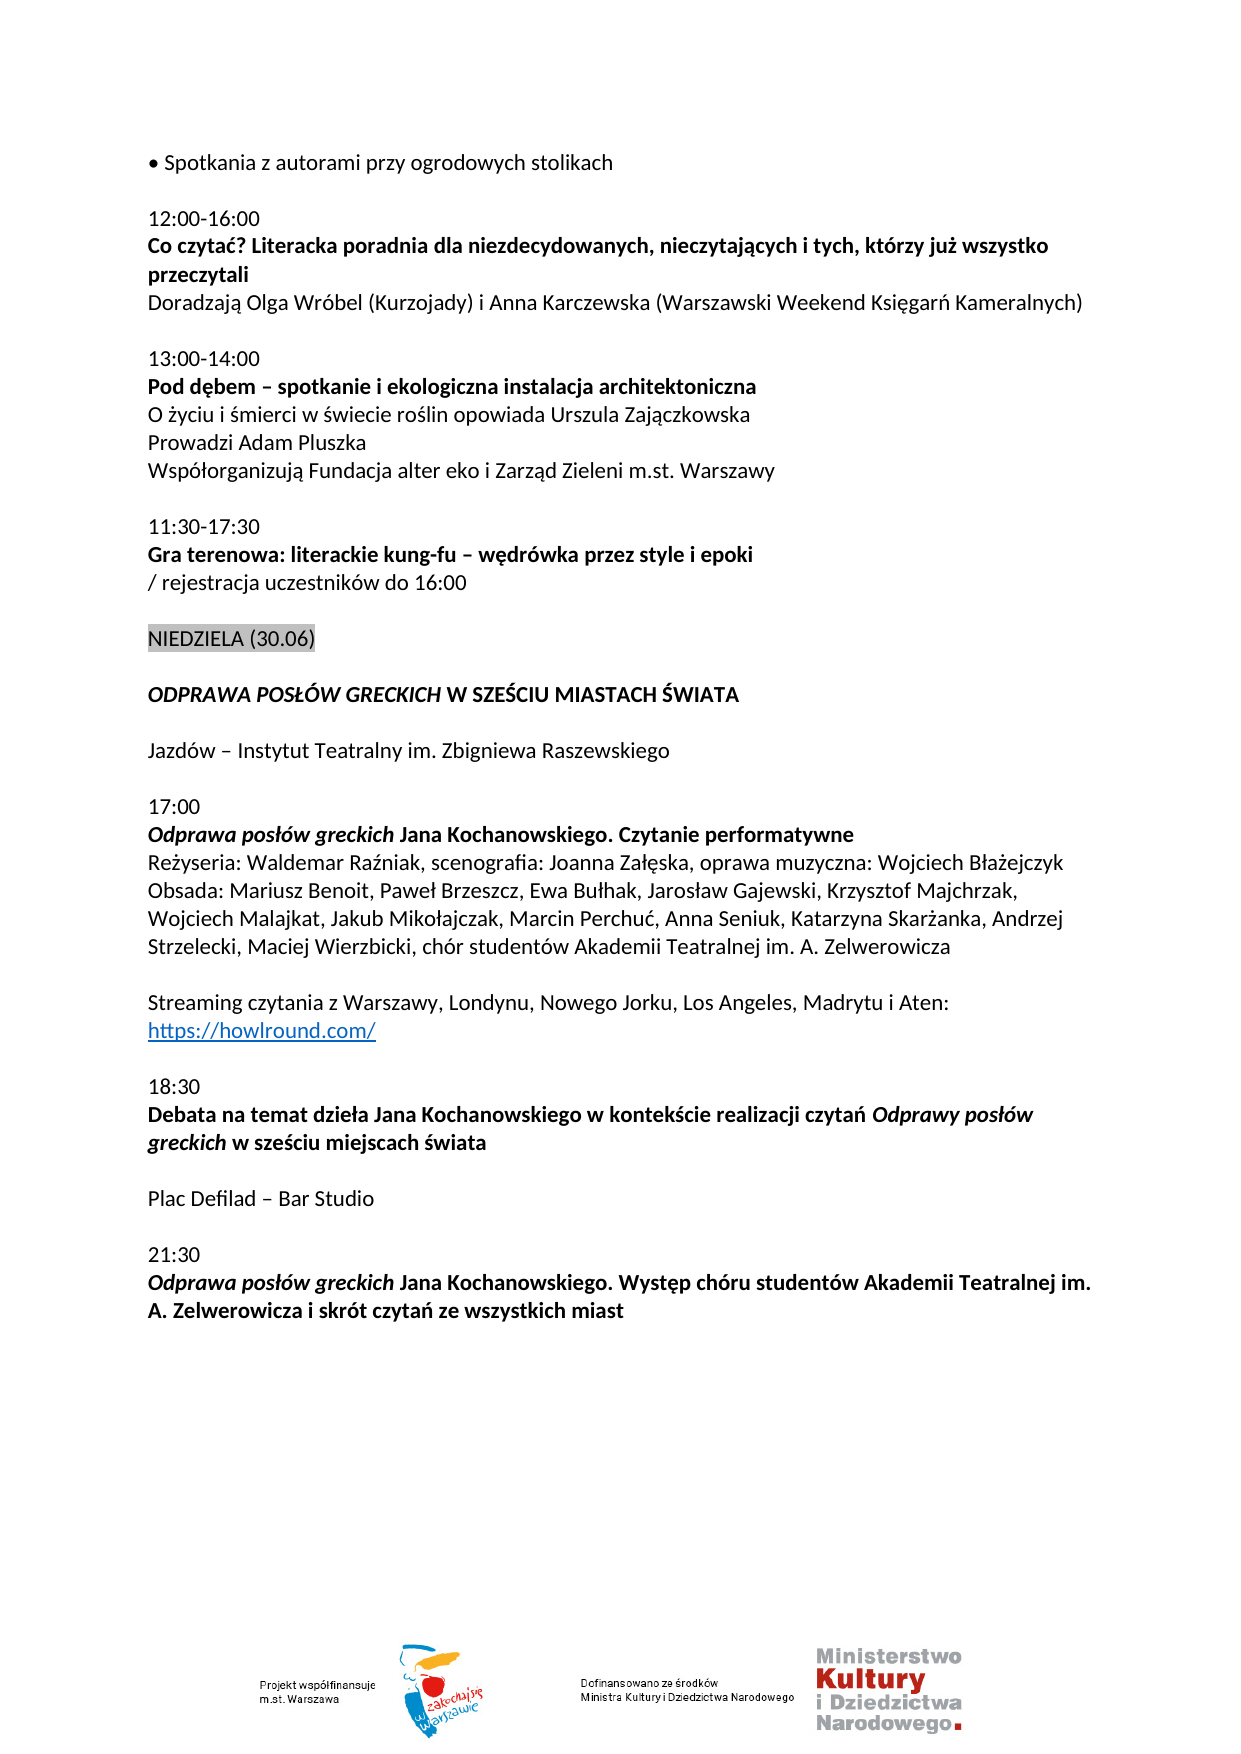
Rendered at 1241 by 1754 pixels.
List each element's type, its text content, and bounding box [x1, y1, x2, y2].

text Plac Defilad – Bar Studio 21:30 Odprawa posłów greckich Jana Kochanowskiego. Występ chóru studentów Akademii Teatralnej im. A. Zelwerowicza i skrót czytań ze wszystkich miast [148, 1184, 1093, 1437]
text • Spotkania z autorami przy ogrodowych stolikach [148, 148, 1093, 204]
text 12:00-16:00 Co czytać? Literacka poradnia dla niezdecydowanych, nieczytających i tych, którzy już wszystko przeczytali Doradzają Olga Wróbel (Kurzojady) i Anna Karczewska (Warszawski Weekend Księgarń Kameralnych) 13:00-14:00 Pod dębem – spotkanie i ekologiczna instalacja architektoniczna O życiu i śmierci w świecie roślin opowiada Urszula Zajączkowska Prowadzi Adam Pluszka Współorganizują Fundacja alter eko i Zarząd Zieleni m.st. Warszawy 11:30-17:30 Gra terenowa: literackie kung-fu – wędrówka przez style i epoki / rejestracja uczestników do 16:00 NIEDZIELA (30.06) ODPRAWA POSŁÓW GRECKICH W SZEŚCIU MIASTACH ŚWIATA Jazdów – Instytut Teatralny im. Zbigniewa Raszewskiego 17:00 Odprawa posłów greckich Jana Kochanowskiego. Czytanie performatywne Reżyseria: Waldemar Raźniak, scenografia: Joanna Załęska, oprawa muzyczna: Wojciech Błażejczyk Obsada: Mariusz Benoit, Paweł Brzeszcz, Ewa Bułhak, Jarosław Gajewski, Krzysztof Majchrzak, Wojciech Malajkat, Jakub Mikołajczak, Marcin Perchuć, Anna Seniuk, Katarzyna Skarżanka, Andrzej Strzelecki, Maciej Wierzbicki, chór studentów Akademii Teatralnej im. A. Zelwerowicza Streaming czytania z Warszawy, Londynu, Nowego Jorku, Los Angeles, Madrytu i Aten: https://howlround.com/ 18:30 Debata na temat dzieła Jana Kochanowskiego w kontekście realizacji czytań Odprawy posłów greckich w sześciu miejscach świata [148, 204, 1093, 1184]
picture [245, 1624, 993, 1753]
